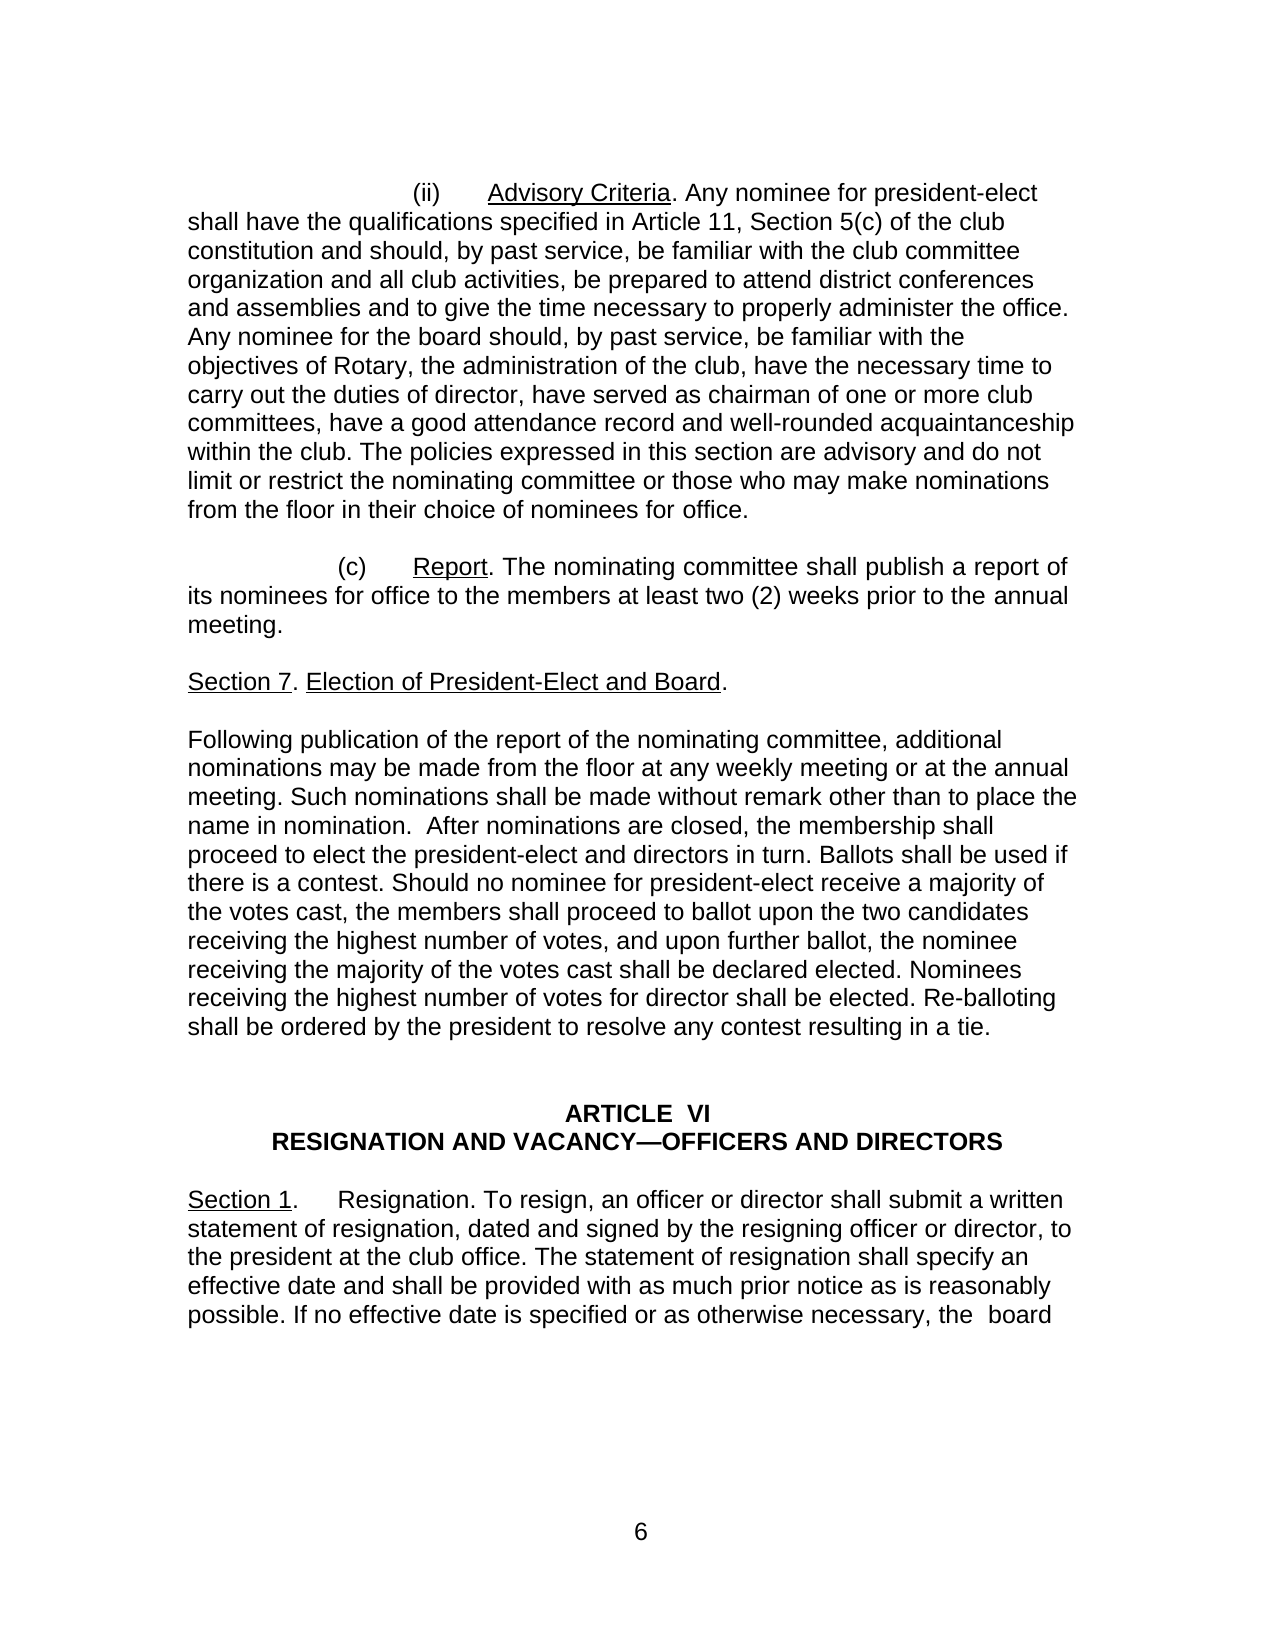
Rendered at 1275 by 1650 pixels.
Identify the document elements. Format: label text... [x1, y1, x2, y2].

text Section 7. Election of President-Elect and Board. [187, 667, 1100, 696]
text RESIGNATION AND VACANCY—OFFICERS AND DIRECTORS [269, 1127, 1006, 1156]
subtitle ARTICLE VI [536, 1099, 739, 1127]
text Following publication of the report of the nominating committee, additional nominations may be made from the floor at any weekly meeting or at the annual meeting. Such nominations shall be made without remark other than to place the name in nomination. After nominations are closed, the membership shall proceed to elect the president-elect and directors in turn. Ballots shall be used if there is a contest. Should no nominee for president-elect receive a majority of the votes cast, the members shall proceed to ballot upon the two candidates receiving the highest number of votes, and upon further ballot, the nominee receiving the majority of the votes cast shall be declared elected. Nominees receiving the highest number of votes for director shall be elected. Re-balloting shall be ordered by the president to resolve any contest resulting in a tie. [187, 725, 1084, 1041]
text Section 1. Resignation. To resign, an officer or director shall submit a written statement of resignation, dated and signed by the resigning officer or director, to the president at the club office. The statement of resignation shall specify an effective date and shall be provided with as much prior notice as is reasonably possible. If no effective date is specified or as otherwise necessary, the board [187, 1185, 1073, 1329]
list Report. The nominating committee shall publish a report of its nominees for office to the members at least two (2) weeks prior to the annual meeting. [187, 552, 1069, 638]
list Advisory Criteria. Any nominee for president-elect shall have the qualifications specified in Article 11, Section 5(c) of the club constitution and should, by past service, be familiar with the club committee organization and all club activities, be prepared to attend district conferences and assemblies and to give the time necessary to properly administer the office. Any nominee for the board should, by past service, be familiar with the objectives of Rotary, the administration of the club, have the necessary time to carry out the duties of director, have served as chairman of one or more club committees, have a good attendance record and well-rounded acquaintanceship within the club. The policies expressed in this section are advisory and do not limit or restrict the nominating committee or those who may make nominations from the floor in their choice of nominees for office. [187, 178, 1082, 523]
